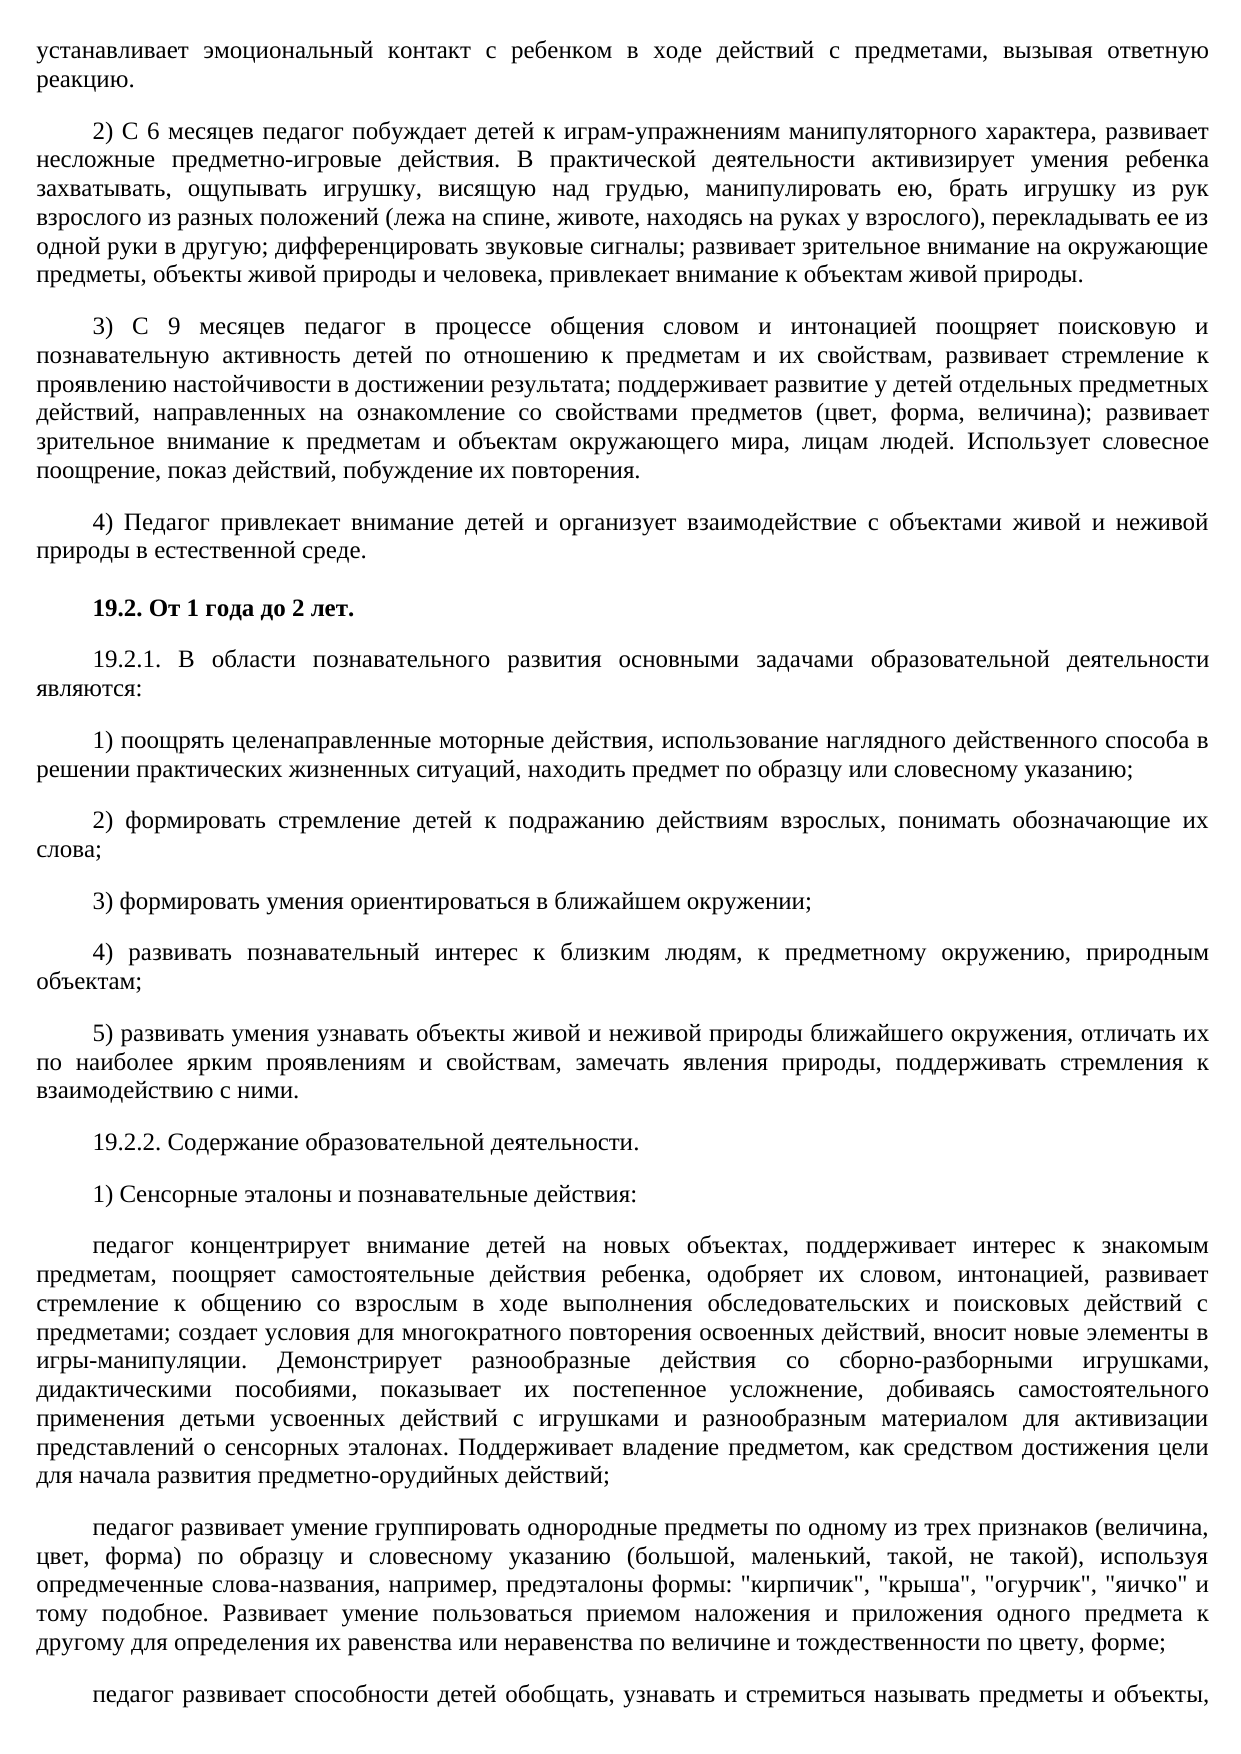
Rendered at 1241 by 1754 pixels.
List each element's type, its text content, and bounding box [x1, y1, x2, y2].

text 1) поощрять целенаправленные моторные действия, использование наглядного действенного способа в решении практических жизненных ситуаций, находить предмет по образцу или словесному указанию; [36, 725, 1210, 782]
text 3) формировать умения ориентироваться в ближайшем окружении; [36, 886, 1210, 914]
text 4) Педагог привлекает внимание детей и организует взаимодействие с объектами живой и неживой природы в естественной среде. [36, 507, 1210, 564]
text 19.2.2. Содержание образовательной деятельности. [36, 1127, 1210, 1156]
text 4) развивать познавательный интерес к близким людям, к предметному окружению, природным объектам; [36, 937, 1210, 995]
text 3) С 9 месяцев педагог в процессе общения словом и интонацией поощряет поисковую и познавательную активность детей по отношению к предметам и их свойствам, развивает стремление к проявлению настойчивости в достижении результата; поддерживает развитие у детей отдельных предметных действий, направленных на ознакомление со свойствами предметов (цвет, форма, величина); развивает зрительное внимание к предметам и объектам окружающего мира, лицам людей. Использует словесное поощрение, показ действий, побуждение их повторения. [36, 311, 1210, 484]
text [36, 35, 1210, 93]
text 2) С 6 месяцев педагог побуждает детей к играм-упражнениям манипуляторного характера, развивает несложные предметно-игровые действия. В практической деятельности активизирует умения ребенка захватывать, ощупывать игрушку, висящую над грудью, манипулировать ею, брать игрушку из рук взрослого из разных положений (лежа на спине, животе, находясь на руках у взрослого), перекладывать ее из одной руки в другую; дифференцировать звуковые сигналы; развивает зрительное внимание на окружающие предметы, объекты живой природы и человека, привлекает внимание к объектам живой природы. [36, 116, 1210, 288]
text 19.2.1. В области познавательного развития основными задачами образовательной деятельности являются: [36, 644, 1210, 702]
text 2) формировать стремление детей к подражанию действиям взрослых, понимать обозначающие их слова; [36, 805, 1210, 863]
title 19.2. От 1 года до 2 лет. [36, 593, 1210, 622]
text 1) Сенсорные эталоны и познавательные действия: [36, 1179, 1210, 1207]
text педагог концентрирует внимание детей на новых объектах, поддерживает интерес к знакомым предметам, поощряет самостоятельные действия ребенка, одобряет их словом, интонацией, развивает стремление к общению со взрослым в ходе выполнения обследовательских и поисковых действий с предметами; создает условия для многократного повторения освоенных действий, вносит новые элементы в игры-манипуляции. Демонстрирует разнообразные действия со сборно-разборными игрушками, дидактическими пособиями, показывает их постепенное усложнение, добиваясь самостоятельного применения детьми усвоенных действий с игрушками и разнообразным материалом для активизации представлений о сенсорных эталонах. Поддерживает владение предметом, как средством достижения цели для начала развития предметно-орудийных действий; [36, 1230, 1210, 1489]
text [36, 1679, 1210, 1707]
text 5) развивать умения узнавать объекты живой и неживой природы ближайшего окружения, отличать их по наиболее ярким проявлениям и свойствам, замечать явления природы, поддерживать стремления к взаимодействию с ними. [36, 1018, 1210, 1104]
text педагог развивает умение группировать однородные предметы по одному из трех признаков (величина, цвет, форма) по образцу и словесному указанию (большой, маленький, такой, не такой), используя опредмеченные слова-названия, например, предэталоны формы: "кирпичик", "крыша", "огурчик", "яичко" и тому подобное. Развивает умение пользоваться приемом наложения и приложения одного предмета к другому для определения их равенства или неравенства по величине и тождественности по цвету, форме; [36, 1512, 1210, 1656]
